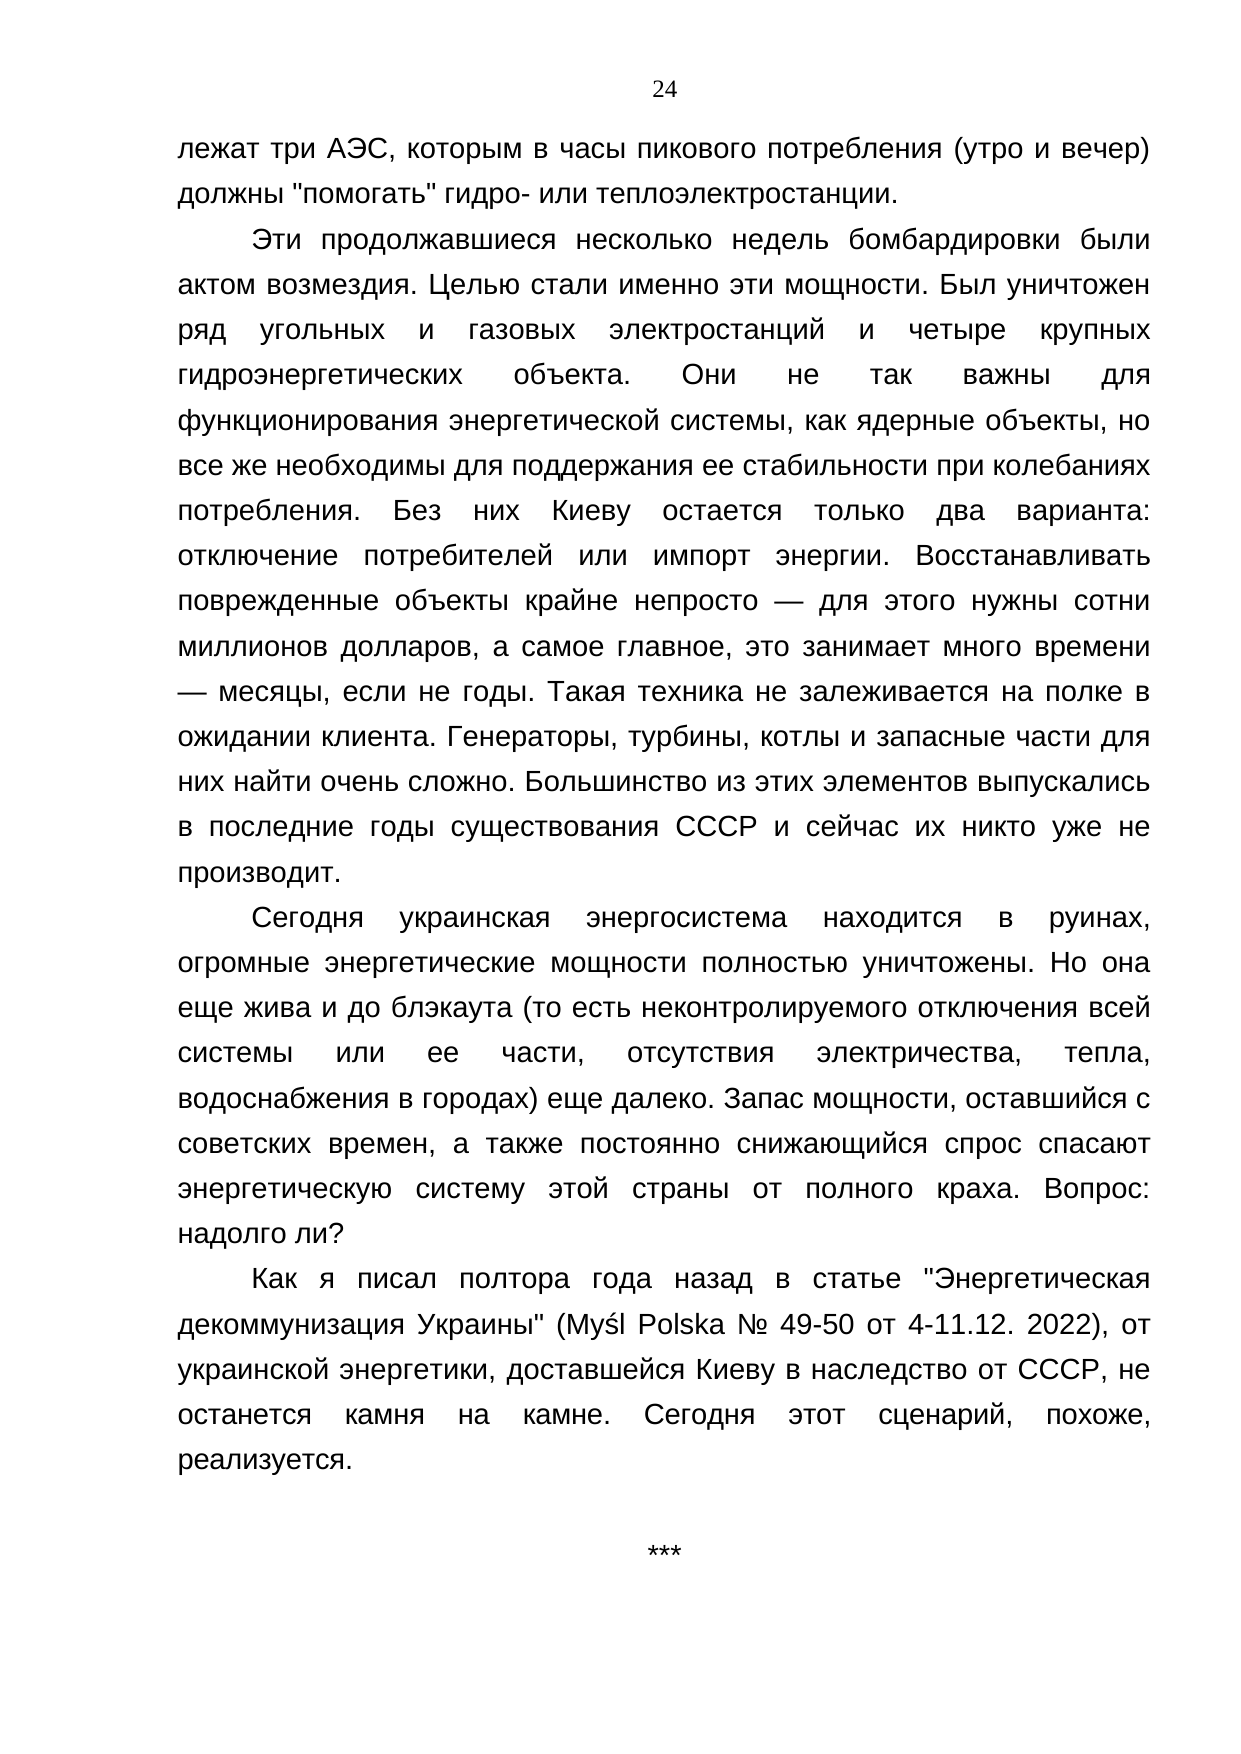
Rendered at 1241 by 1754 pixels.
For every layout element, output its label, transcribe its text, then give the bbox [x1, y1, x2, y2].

text *** [177, 1537, 1152, 1571]
text Как я писал полтора года назад в статье "Энергетическая декоммунизация Украины" (Myśl Polska № 49-50 от 4-11.12. 2022), от украинской энергетики, доставшейся Киеву в наследство от СССР, не останется камня на камне. Сегодня этот сценарий, похоже, реализуется. [177, 1261, 1152, 1476]
text Эти продолжавшиеся несколько недель бомбардировки были актом возмездия. Целью стали именно эти мощности. Был уничтожен ряд угольных и газовых электростанций и четыре крупных гидроэнергетических объекта. Они не так важны для функционирования энергетической системы, как ядерные объекты, но все же необходимы для поддержания ее стабильности при колебаниях потребления. Без них Киеву остается только два варианта: отключение потребителей или импорт энергии. Восстанавливать поврежденные объекты крайне непросто — для этого нужны сотни миллионов долларов, а самое главное, это занимает много времени — месяцы, если не годы. Такая техника не залеживается на полке в ожидании клиента. Генераторы, турбины, котлы и запасные части для них найти очень сложно. Большинство из этих элементов выпускались в последние годы существования СССР и сейчас их никто уже не производит. [177, 222, 1152, 888]
text Сегодня украинская энергосистема находится в руинах, огромные энергетические мощности полностью уничтожены. Но она еще жива и до блэкаута (то есть неконтролируемого отключения всей системы или ее части, отсутствия электричества, тепла, водоснабжения в городах) еще далеко. Запас мощности, оставшийся с советских времен, а также постоянно снижающийся спрос спасают энергетическую систему этой страны от полного краха. Вопрос: надолго ли? [177, 900, 1152, 1250]
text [177, 131, 1152, 210]
